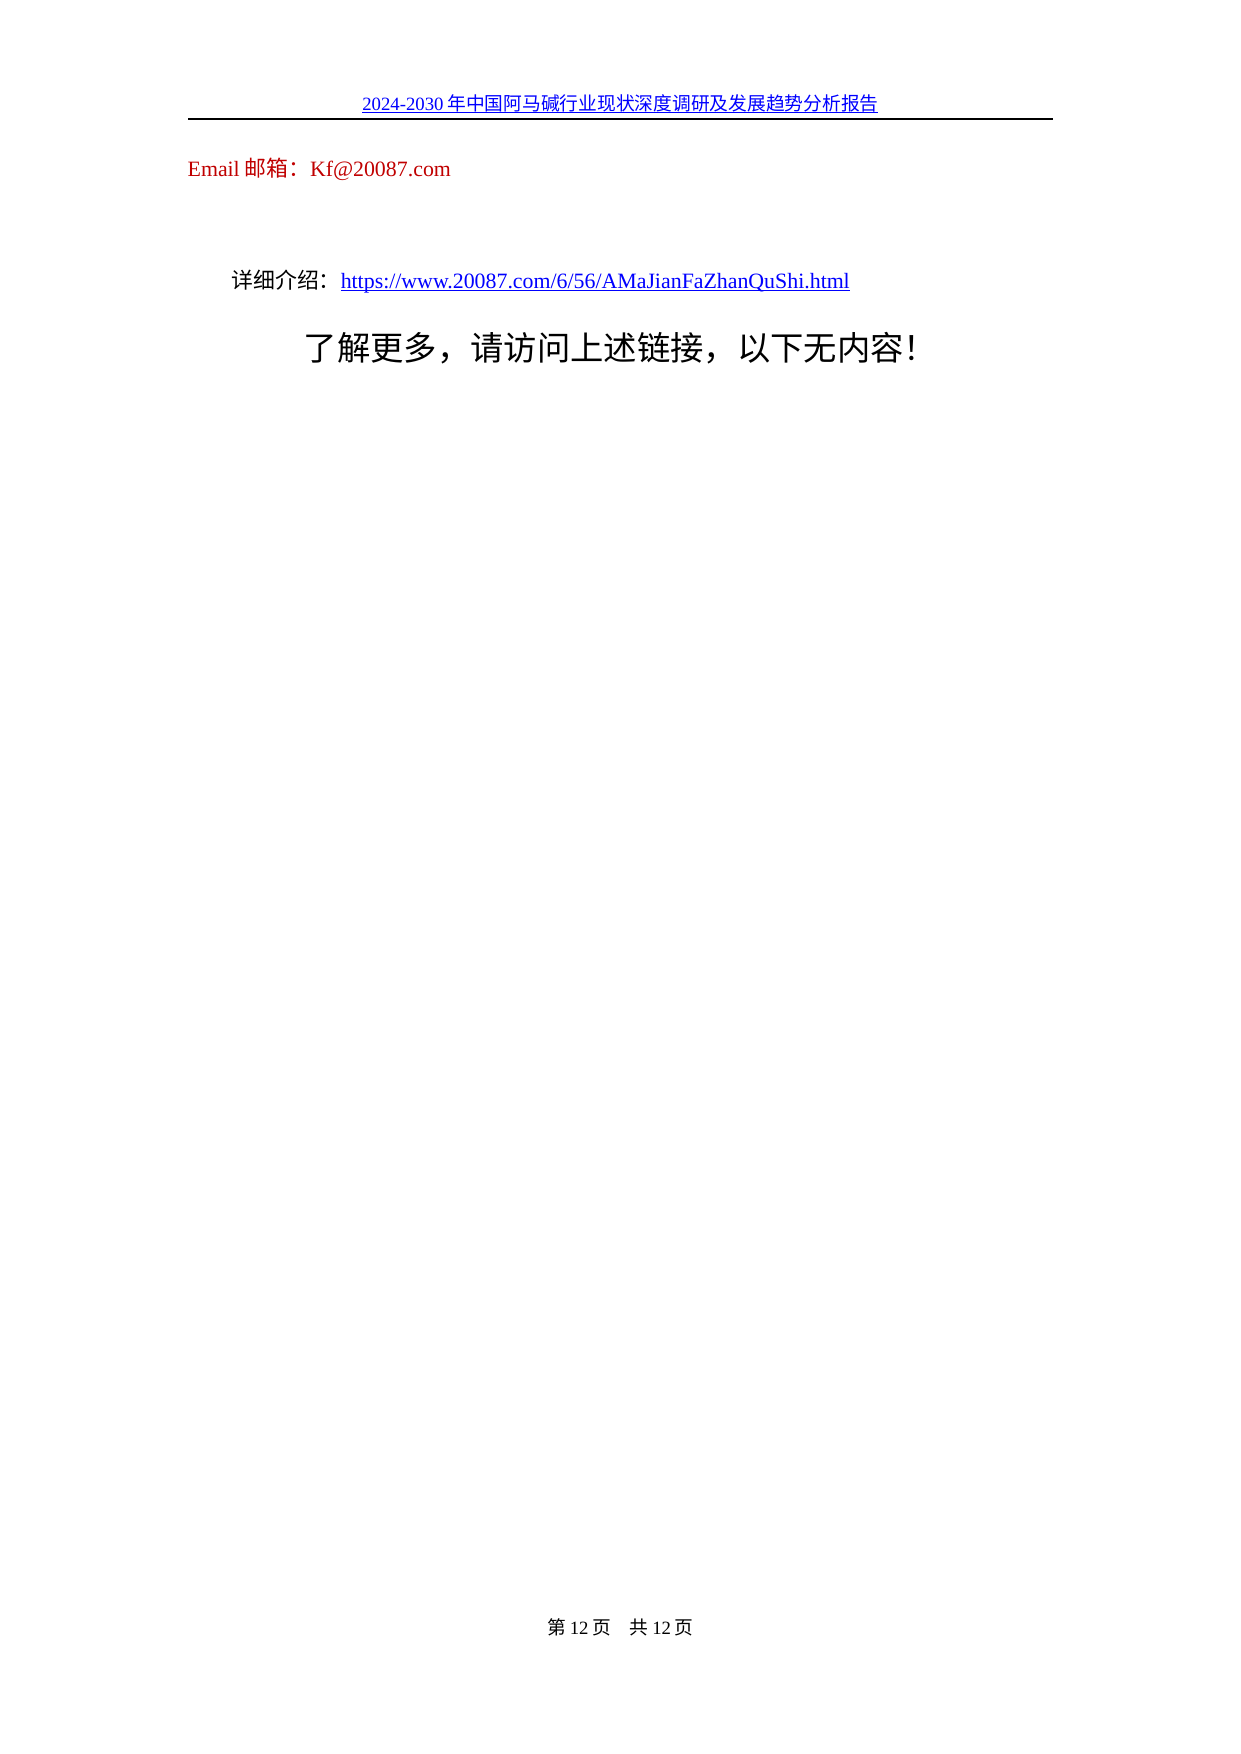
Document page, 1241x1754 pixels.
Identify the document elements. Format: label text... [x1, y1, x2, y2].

title 了解更多，请访问上述链接，以下无内容！ [187, 313, 1053, 378]
text Email邮箱：Kf@20087.com [187, 150, 1053, 183]
text 详细介绍：https://www.20087.com/6/56/AMaJianFaZhanQuShi.html [187, 263, 1053, 296]
